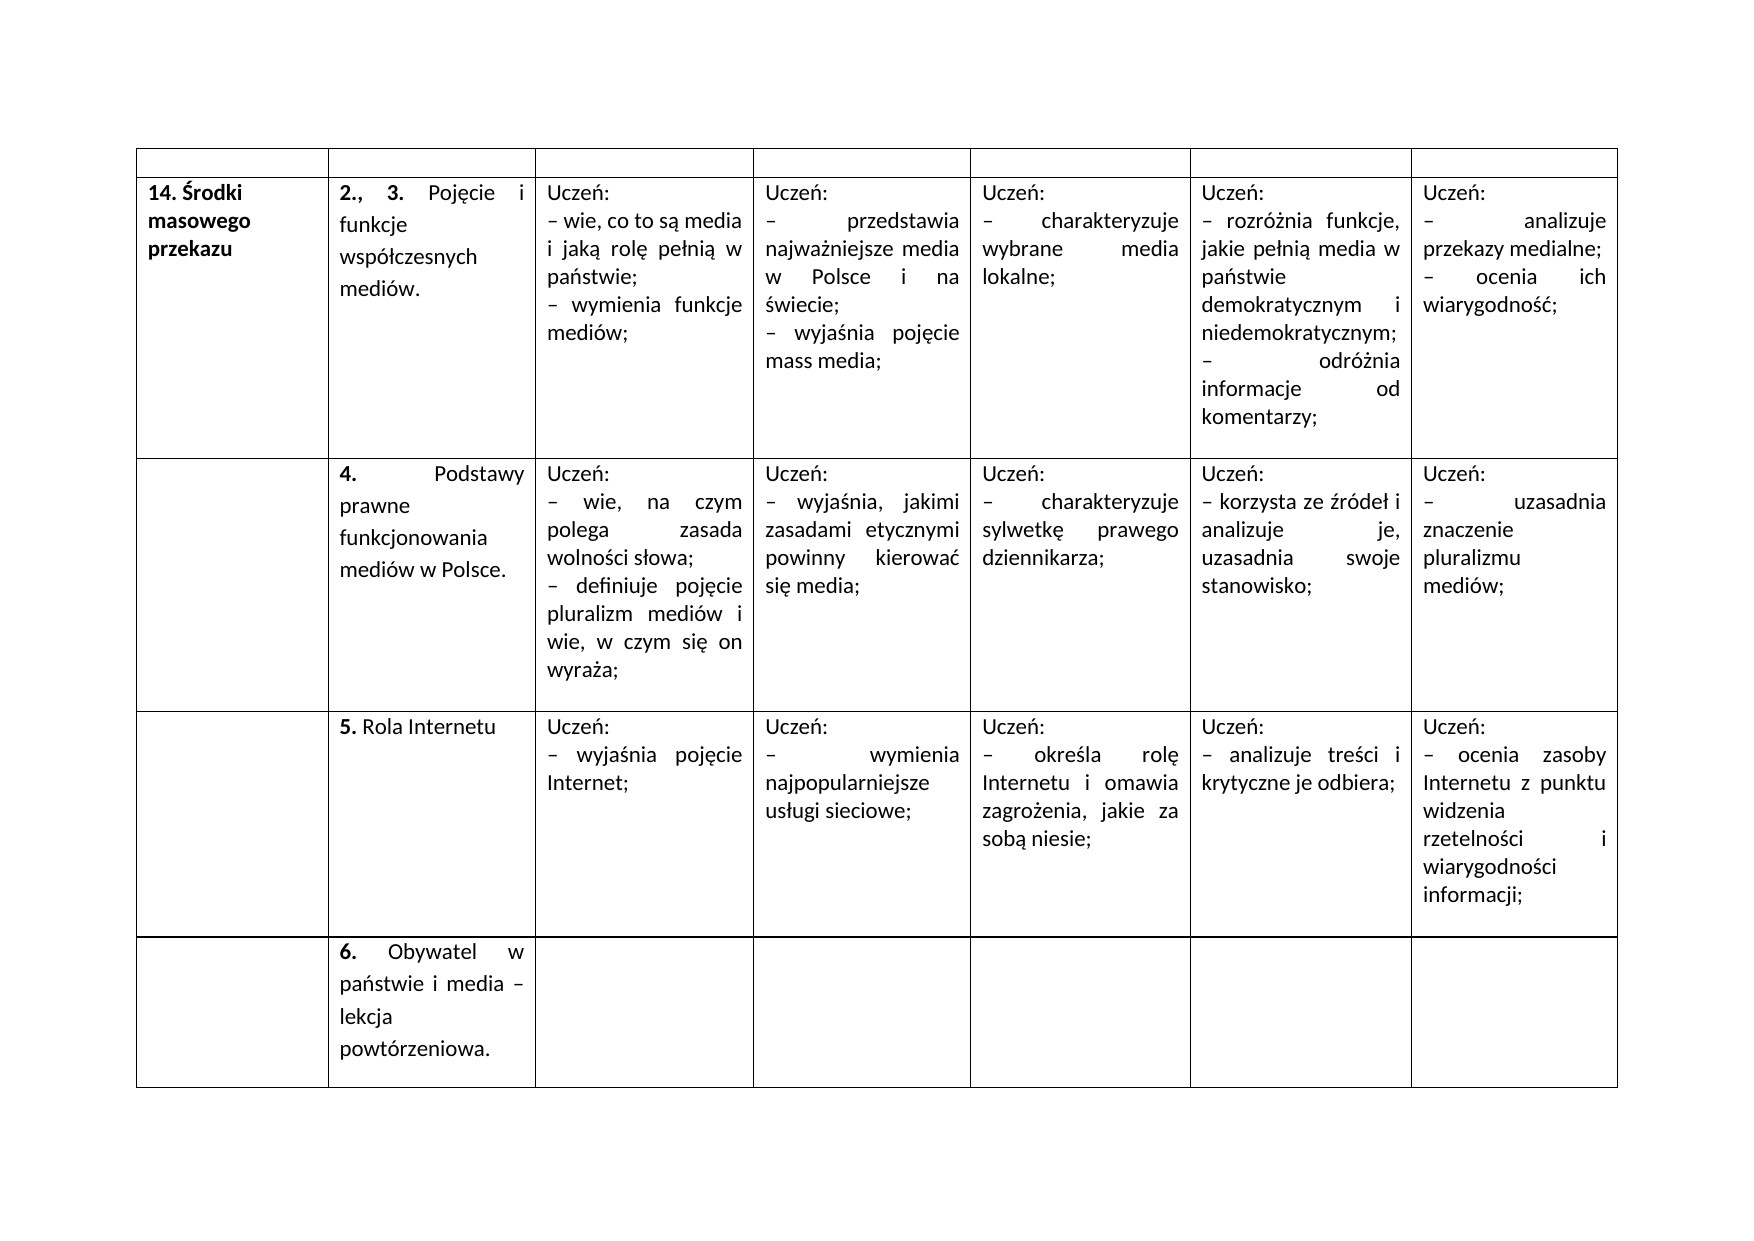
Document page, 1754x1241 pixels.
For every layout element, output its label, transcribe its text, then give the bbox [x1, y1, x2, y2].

table_cell Uczeń: – wymienia najpopularniejsze usługi sieciowe; [754, 712, 970, 936]
table_cell Uczeń: – wyjaśnia, jakimi zasadami etycznymi powinny kierować się media; [754, 459, 970, 711]
table_cell [1191, 938, 1411, 1087]
table_cell Uczeń: – analizuje treści i krytyczne je odbiera; [1191, 712, 1411, 936]
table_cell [1191, 149, 1411, 177]
table_cell Uczeń: – charakteryzuje sylwetkę prawego dziennikarza; [971, 459, 1190, 711]
table_cell Uczeń: – ocenia zasoby Internetu z punktu widzenia rzetelności i wiarygodności informacji; [1412, 712, 1617, 936]
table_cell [536, 149, 753, 177]
table_cell Uczeń: – korzysta ze źródeł i analizuje je, uzasadnia swoje stanowisko; [1191, 459, 1411, 711]
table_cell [1412, 149, 1617, 177]
table_cell Uczeń: – rozróżnia funkcje, jakie pełnią media w państwie demokratycznym i niedemokratycznym; – odróżnia informacje od komentarzy; [1191, 178, 1411, 458]
table_cell Uczeń: – analizuje przekazy medialne; – ocenia ich wiarygodność; [1412, 178, 1617, 458]
table_cell 6. Obywatel w państwie i media – lekcja powtórzeniowa. [329, 938, 535, 1087]
table_cell Uczeń: – przedstawia najważniejsze media w Polsce i na świecie; – wyjaśnia pojęcie mass media; [754, 178, 970, 458]
table_cell Uczeń: – wie, na czym polega zasada wolności słowa; – definiuje pojęcie pluralizm mediów i wie, w czym się on wyraża; [536, 459, 753, 711]
table_cell [137, 459, 328, 711]
table_cell Uczeń: – wie, co to są media i jaką rolę pełnią w państwie; – wymienia funkcje mediów; [536, 178, 753, 458]
table_cell Uczeń: – określa rolę Internetu i omawia zagrożenia, jakie za sobą niesie; [971, 712, 1190, 936]
table_cell [1412, 938, 1617, 1087]
table_cell Uczeń: – uzasadnia znaczenie pluralizmu mediów; [1412, 459, 1617, 711]
table_cell 2., 3. Pojęcie i funkcje współczesnych mediów. [329, 178, 535, 458]
table_cell 14. Środki masowego przekazu [137, 178, 328, 458]
table_cell [754, 938, 970, 1087]
table_cell Uczeń: – wyjaśnia pojęcie Internet; [536, 712, 753, 936]
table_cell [754, 149, 970, 177]
table_cell [971, 938, 1190, 1087]
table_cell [971, 149, 1190, 177]
table_cell [137, 938, 328, 1087]
table_cell [137, 712, 328, 936]
table_cell 4. Podstawy prawne funkcjonowania mediów w Polsce. [329, 459, 535, 711]
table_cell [329, 149, 535, 177]
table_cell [137, 149, 328, 177]
table_cell Uczeń: – charakteryzuje wybrane media lokalne; [971, 178, 1190, 458]
table_cell 5. Rola Internetu [329, 712, 535, 936]
table_cell [536, 938, 753, 1087]
